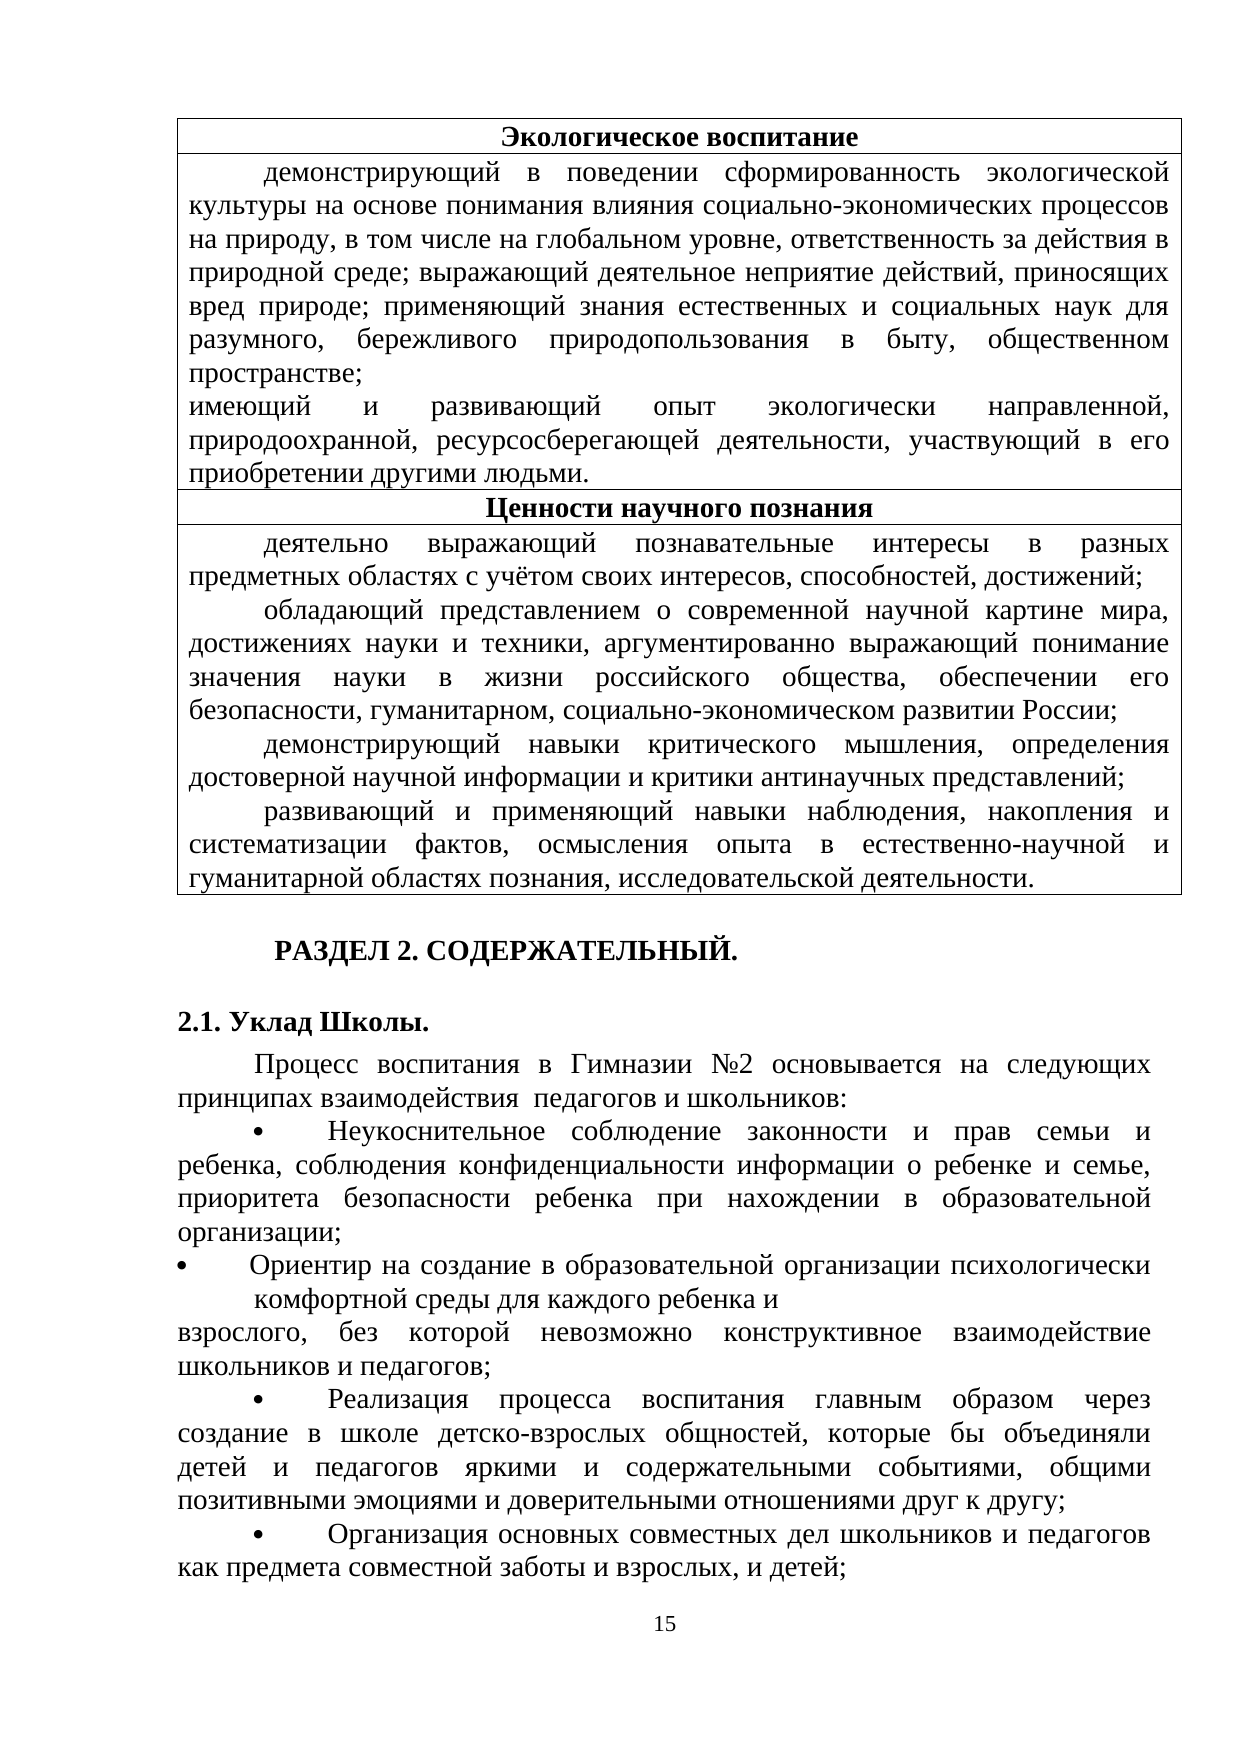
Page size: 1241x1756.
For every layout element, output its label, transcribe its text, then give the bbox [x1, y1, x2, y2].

table_cell Экологическое воспитание [178, 119, 1181, 153]
list Неукоснительное соблюдение законности и прав семьи и ребенка, соблюдения конфиденциальности информации о ребенке и семье, приоритета безопасности ребенка при нахождении в образовательной организации; [177, 1113, 1152, 1247]
subtitle 2.1. Уклад Школы. [177, 1004, 1152, 1038]
text Процесс воспитания в Гимназии №2 основывается на следующих принципах взаимодействия педагогов и школьников: [177, 1046, 1152, 1113]
table_cell Ценности научного познания [178, 490, 1181, 524]
list Организация основных совместных дел школьников и педагогов как предмета совместной заботы и взрослых, и детей; [177, 1516, 1152, 1583]
table_cell демонстрирующий в поведении сформированность экологической культуры на основе понимания влияния социально-экономических процессов на природу, в том числе на глобальном уровне, ответственность за действия в природной среде; выражающий деятельное неприятие действий, приносящих вред природе; применяющий знания естественных и социальных наук для разумного, бережливого природопользования в быту, общественном пространстве; имеющий и развивающий опыт экологически направленной, природоохранной, ресурсосберегающей деятельности, участвующий в его приобретении другими людьми. [178, 154, 1181, 489]
list Реализация процесса воспитания главным образом через создание в школе детско-взрослых общностей, которые бы объединяли детей и педагогов яркими и содержательными событиями, общими позитивными эмоциями и доверительными отношениями друг к другу; [177, 1382, 1152, 1516]
list Ориентир на создание в образовательной организации психологически комфортной среды для каждого ребенка и [177, 1247, 1152, 1314]
table_cell деятельно выражающий познавательные интересы в разных предметных областях с учётом своих интересов, способностей, достижений; обладающий представлением о современной научной картине мира, достижениях науки и техники, аргументированно выражающий понимание значения науки в жизни российского общества, обеспечении его безопасности, гуманитарном, социально-экономическом развитии России; демонстрирующий навыки критического мышления, определения достоверной научной информации и критики антинаучных представлений; развивающий и применяющий навыки наблюдения, накопления и систематизации фактов, осмысления опыта в естественно-научной и гуманитарной областях познания, исследовательской деятельности. [178, 525, 1181, 894]
text взрослого, без которой невозможно конструктивное взаимодействие школьников и педагогов; [177, 1314, 1152, 1382]
subtitle РАЗДЕЛ 2. СОДЕРЖАТЕЛЬНЫЙ. [274, 933, 1152, 967]
